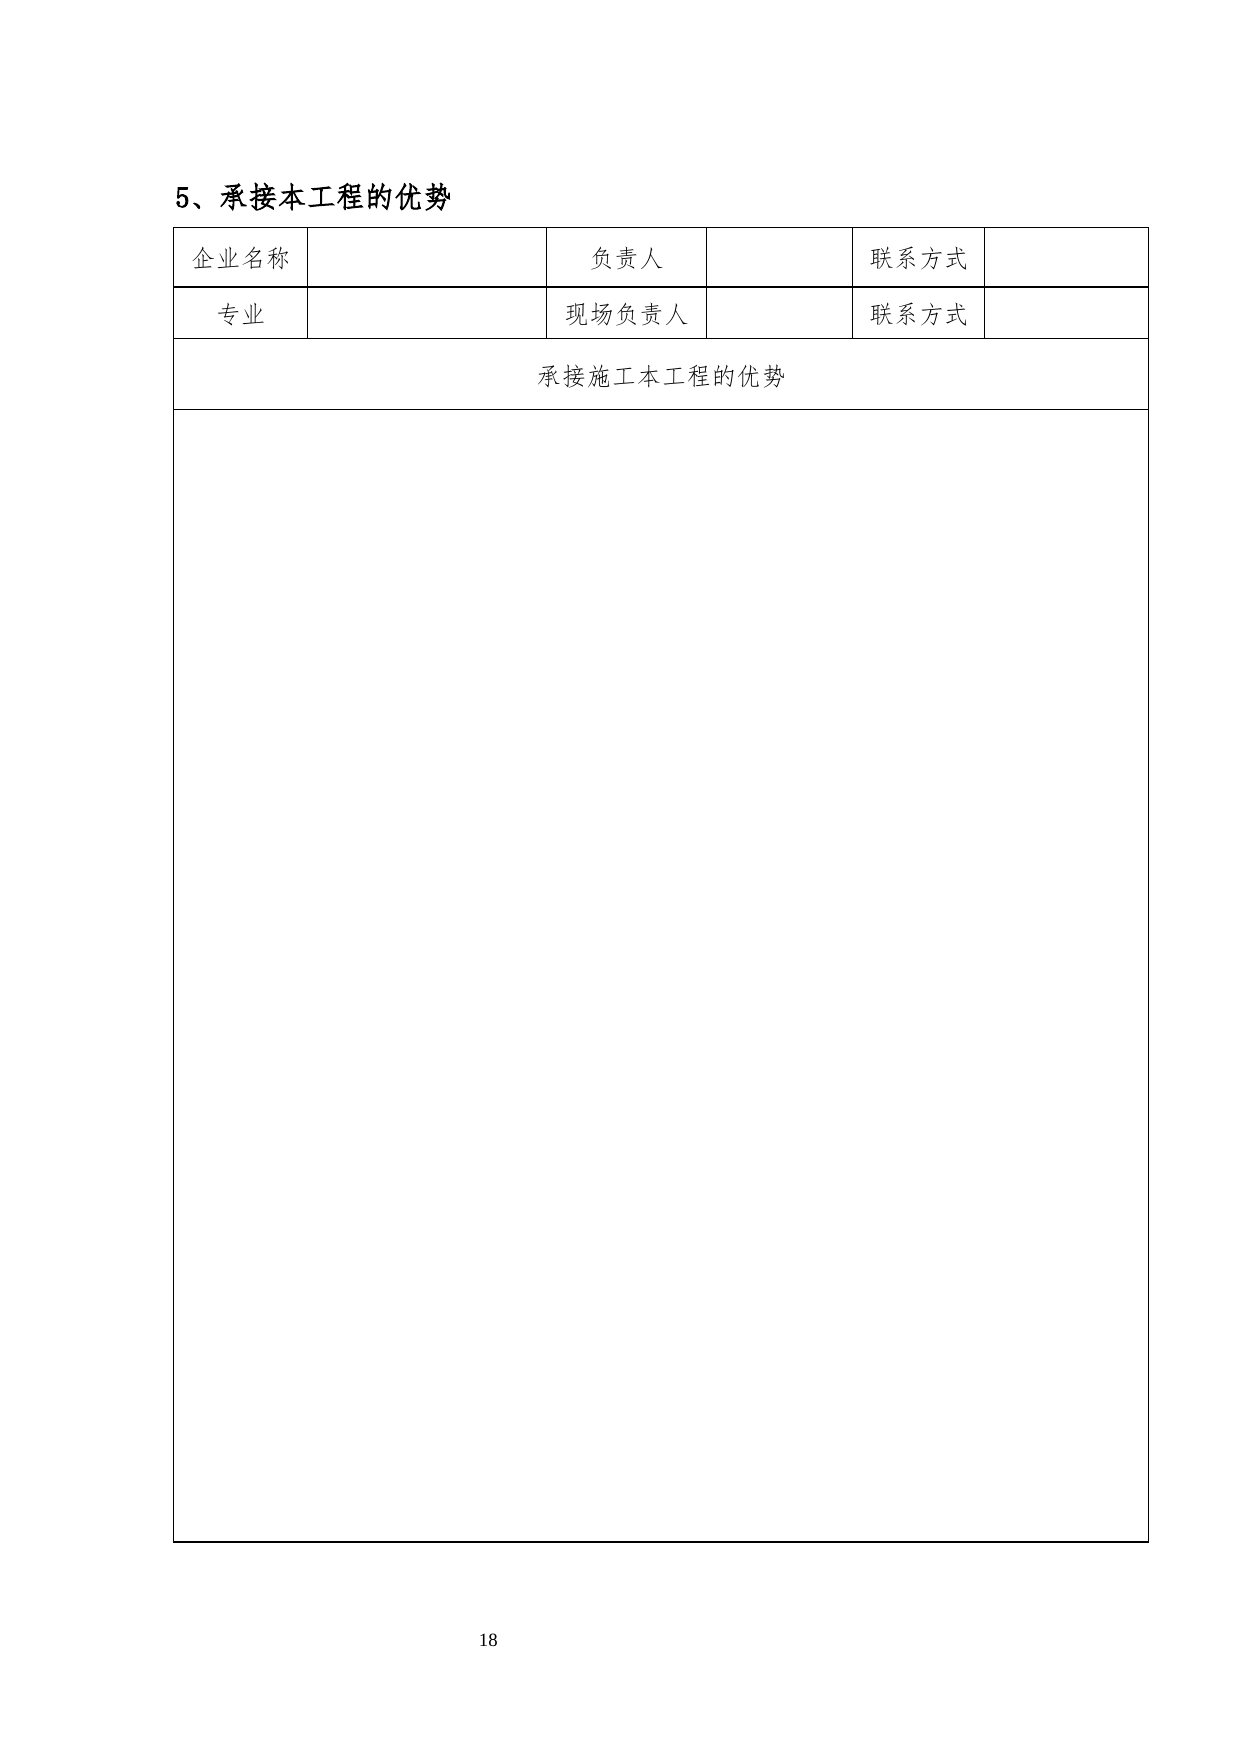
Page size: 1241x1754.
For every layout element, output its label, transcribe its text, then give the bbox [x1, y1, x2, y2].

table_header [985, 228, 1148, 286]
table_cell 专业 [174, 288, 307, 338]
table_cell [174, 410, 1148, 1541]
table_cell 现场负责人 [547, 288, 706, 338]
table_cell [707, 288, 852, 338]
table_header 负责人 [547, 228, 706, 286]
table_header 联系方式 [853, 228, 984, 286]
table_cell [308, 288, 546, 338]
table_cell 承接施工本工程的优势 [174, 339, 1148, 409]
table_cell [985, 288, 1148, 338]
list 5、承接本工程的优势 [175, 162, 1083, 227]
table_header [707, 228, 852, 286]
table_header [308, 228, 546, 286]
table_header 企业名称 [174, 228, 307, 286]
table_cell 联系方式 [853, 288, 984, 338]
